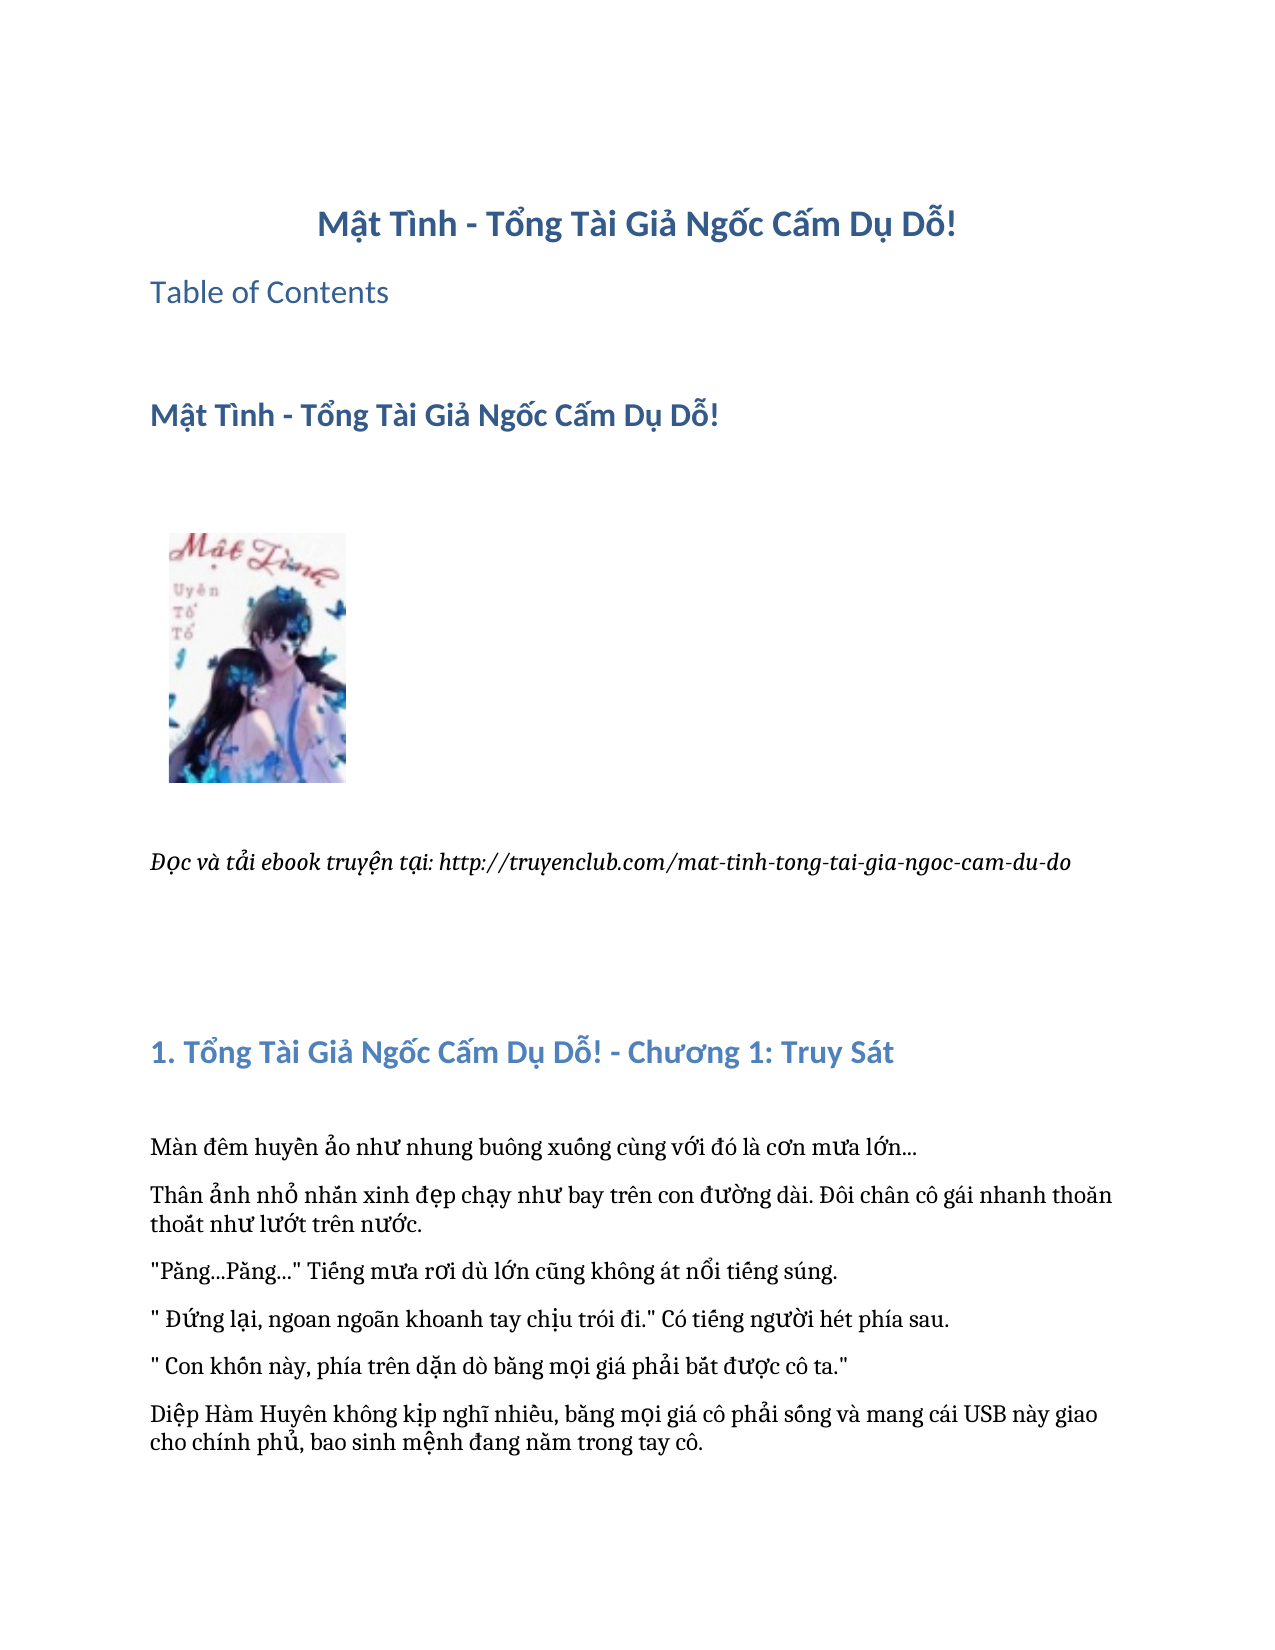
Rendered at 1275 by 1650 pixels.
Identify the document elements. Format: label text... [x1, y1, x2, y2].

picture [168, 533, 346, 783]
text Màn đêm huyền ảo như nhung buông xuống cùng với đó là cơn mưa lớn... [150, 1076, 1125, 1162]
title Mật Tình - Tổng Tài Giả Ngốc Cấm Dụ Dỗ! [150, 200, 1125, 246]
table_header [139, 529, 1275, 787]
text "Pằng...Pằng..." Tiếng mưa rơi dù lớn cũng không át nổi tiếng súng. [150, 1257, 1125, 1286]
text Đọc và tải ebook truyện tại: http://truyenclub.com/mat-tinh-tong-tai-gia-ngoc-cam-du-do [150, 791, 1125, 906]
subtitle 1. Tổng Tài Giả Ngốc Cấm Dụ Dỗ! - Chương 1: Truy Sát [150, 1031, 1125, 1072]
text " Đứng lại, ngoan ngoãn khoanh tay chịu trói đi." Có tiếng người hét phía sau. [150, 1304, 1125, 1333]
text Thân ảnh nhỏ nhắn xinh đẹp chạy như bay trên con đường dài. Đôi chân cô gái nhanh thoăn thoắt như lướt trên nước. [150, 1181, 1125, 1238]
subtitle Mật Tình - Tổng Tài Giả Ngốc Cấm Dụ Dỗ! [150, 393, 1125, 434]
text " Con khốn này, phía trên dặn dò bằng mọi giá phải bắt được cô ta." [150, 1352, 1125, 1381]
text Diệp Hàm Huyên không kịp nghĩ nhiều, bằng mọi giá cô phải sống và mang cái USB này giao cho chính phủ, bao sinh mệnh đang nằm trong tay cô. [150, 1399, 1125, 1457]
